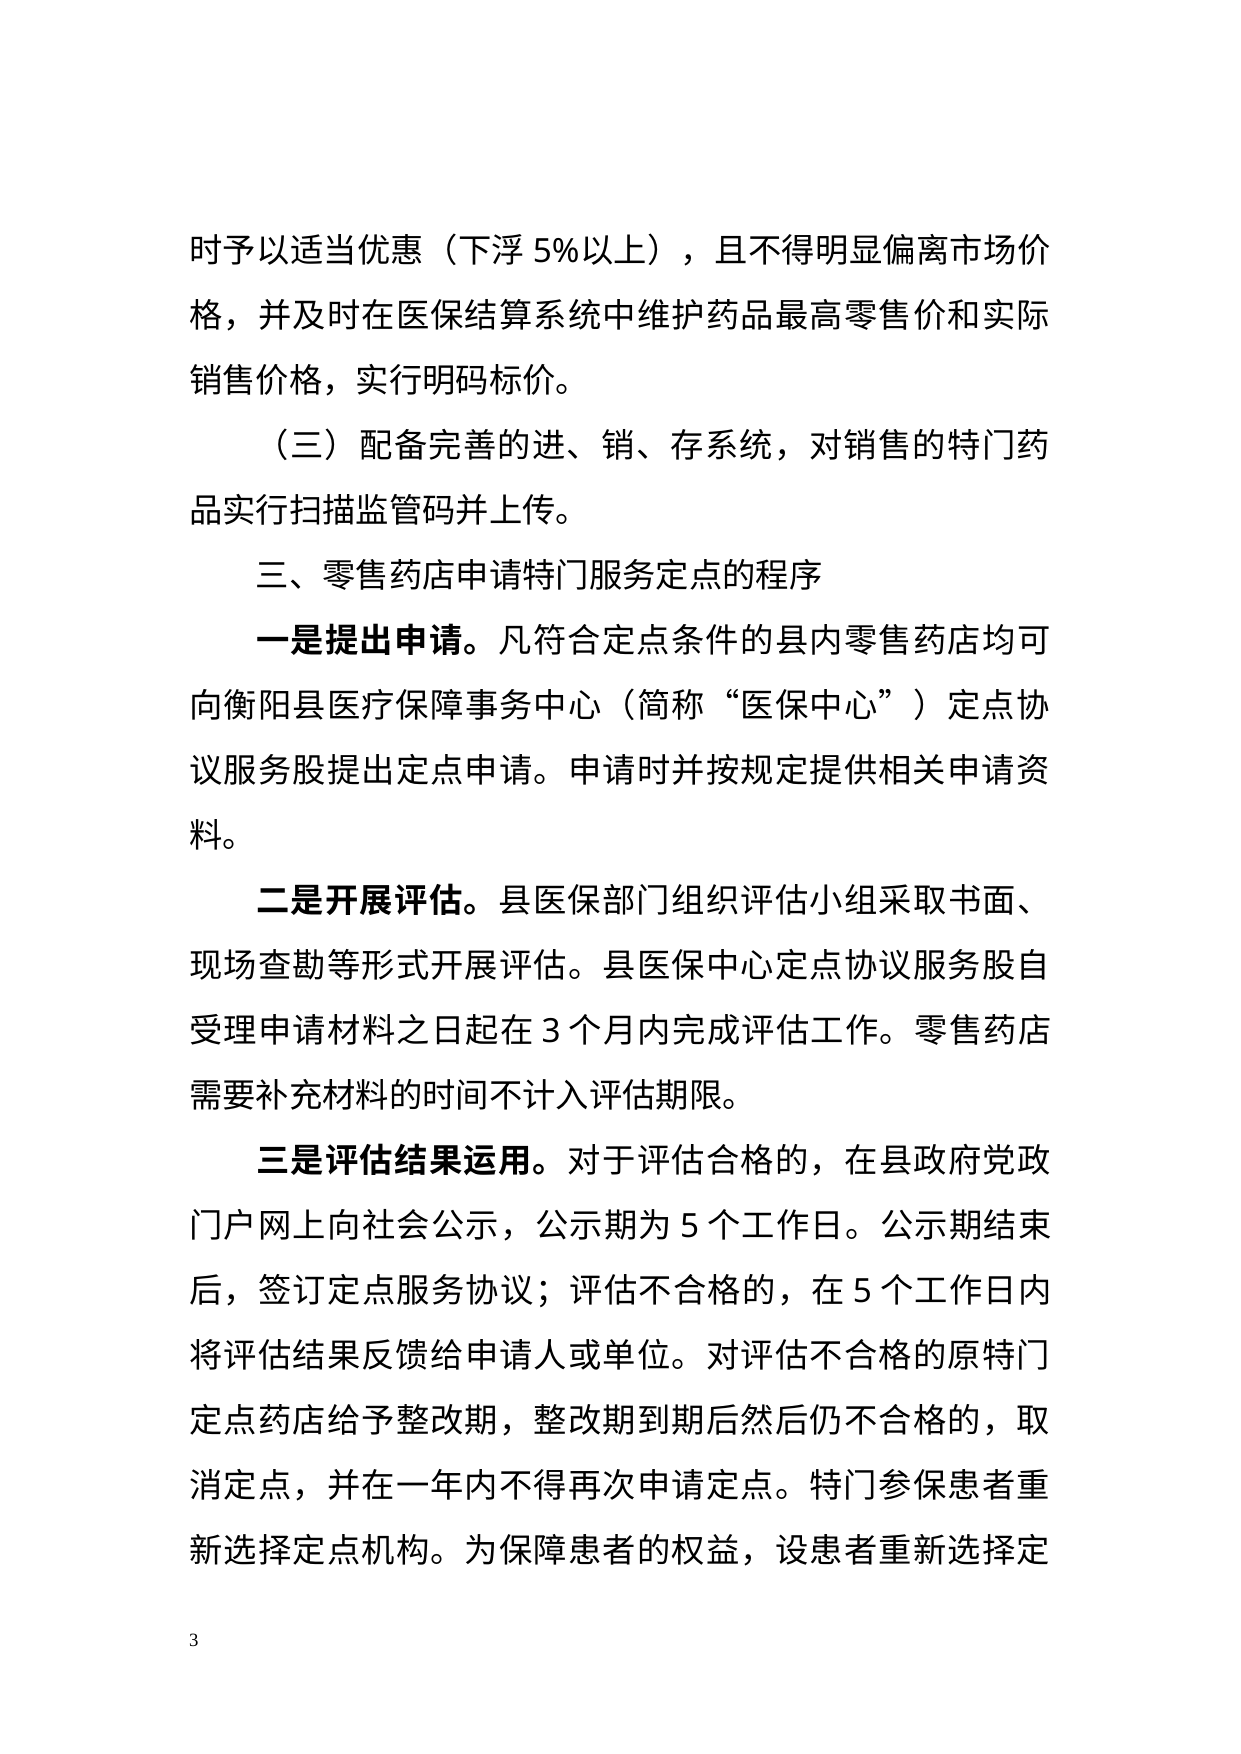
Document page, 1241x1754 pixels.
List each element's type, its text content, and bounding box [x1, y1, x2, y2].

text 一是提出申请。凡符合定点条件的县内零售药店均可向衡阳县医疗保障事务中心（简称“医保中心”）定点协议服务股提出定点申请。申请时并按规定提供相关申请资料。 [189, 605, 1051, 865]
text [189, 1125, 1051, 1580]
text 二是开展评估。县医保部门组织评估小组采取书面、现场查勘等形式开展评估。县医保中心定点协议服务股自受理申请材料之日起在3个月内完成评估工作。零售药店需要补充材料的时间不计入评估期限。 [189, 865, 1051, 1125]
list 三、零售药店申请特门服务定点的程序 [189, 540, 1051, 605]
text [189, 215, 1051, 410]
text （三）配备完善的进、销、存系统，对销售的特门药品实行扫描监管码并上传。 [189, 410, 1051, 540]
